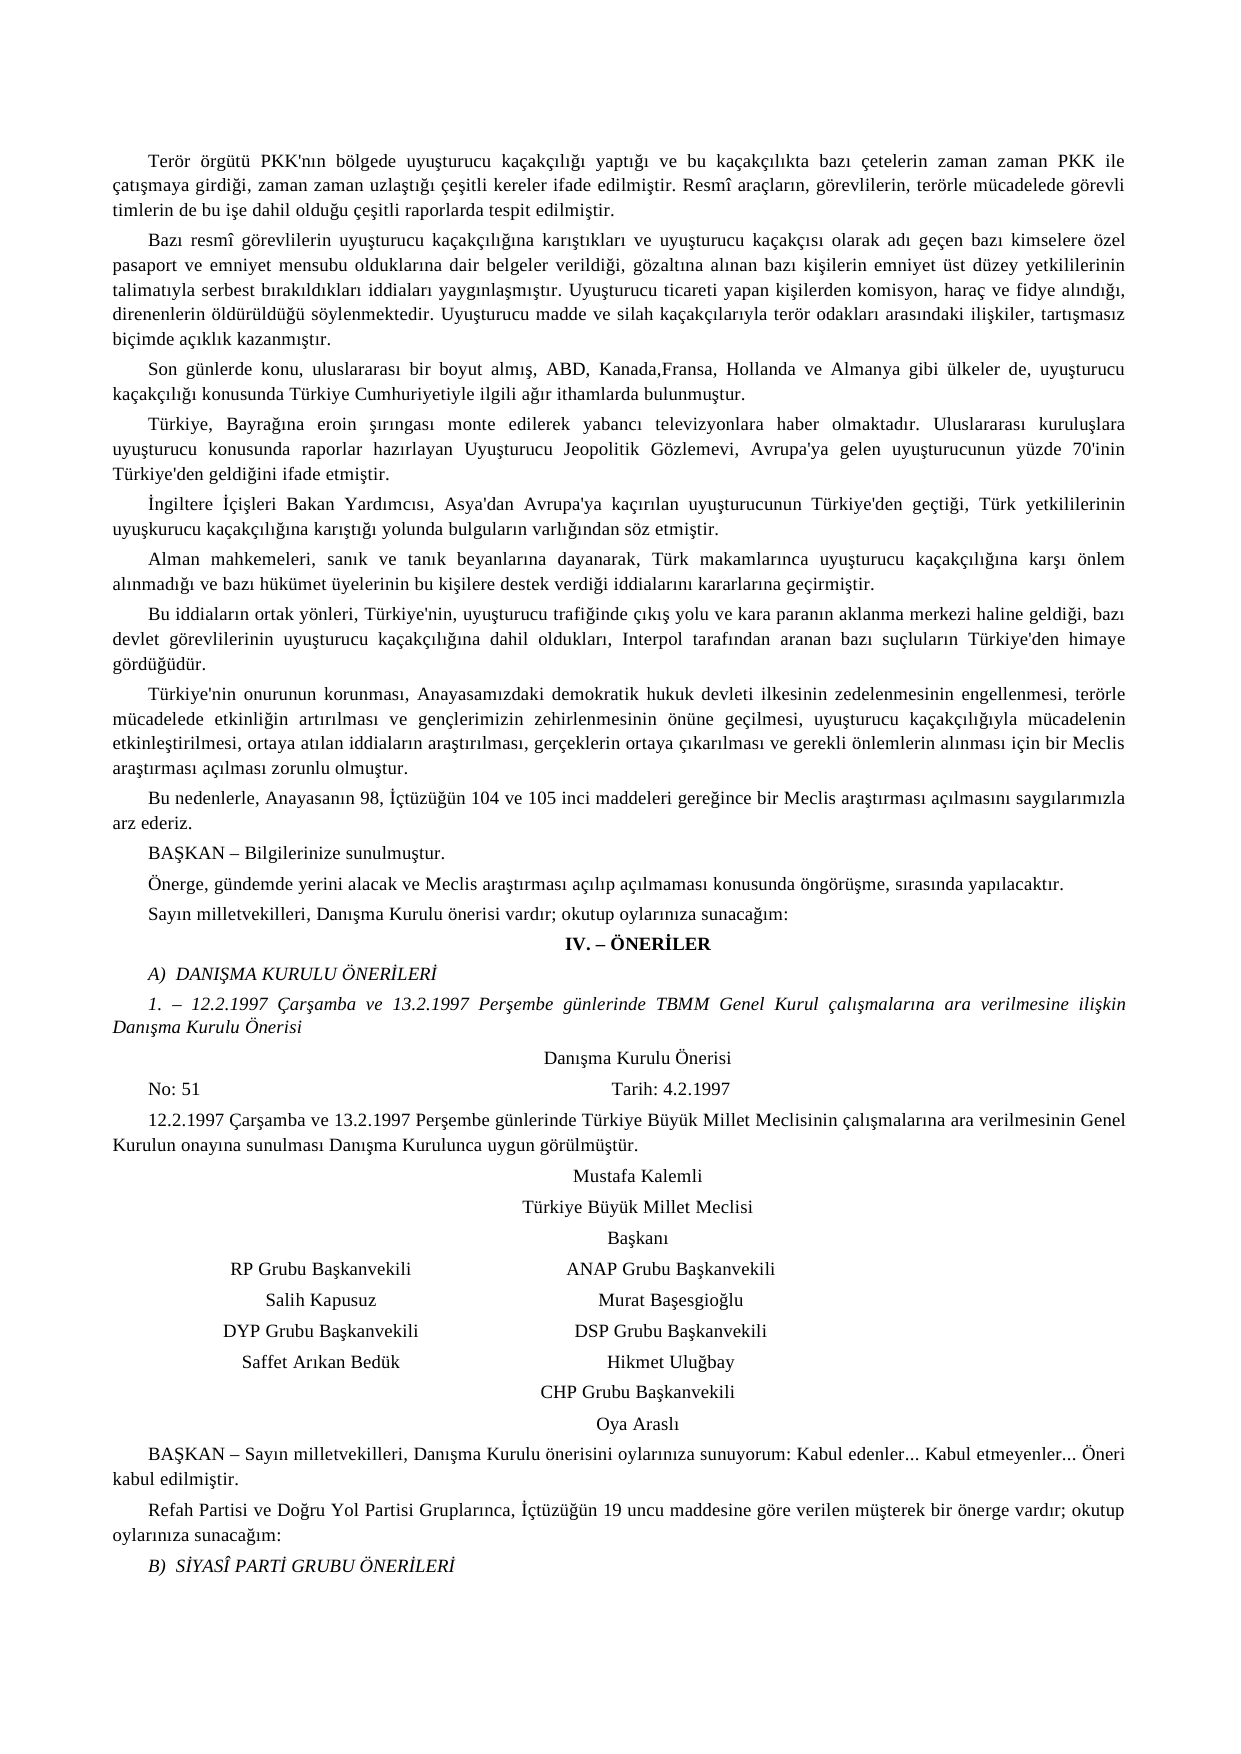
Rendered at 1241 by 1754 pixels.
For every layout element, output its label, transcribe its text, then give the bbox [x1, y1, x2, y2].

text Bu nedenlerle, Anayasanın 98, İçtüzüğün 104 ve 105 inci maddeleri gereğince bir Meclis araştırması açılmasını saygılarımızla arz ederiz. [112, 785, 1128, 834]
text Türkiye, Bayrağına eroin şırıngası monte edilerek yabancı televizyonlara haber olmaktadır. Uluslararası kuruluşlara uyuşturucu konusunda raporlar hazırlayan Uyuşturucu Jeopolitik Gözlemevi, Avrupa'ya gelen uyuşturucunun yüzde 70'inin Türkiye'den geldiğini ifade etmiştir. [112, 411, 1128, 485]
text Saffet Arıkan Bedük Hikmet Uluğbay [112, 1348, 1128, 1373]
text Bazı resmî görevlilerin uyuşturucu kaçakçılığına karıştıkları ve uyuşturucu kaçakçısı olarak adı geçen bazı kimselere özel pasaport ve emniyet mensubu olduklarına dair belgeler verildiği, gözaltına alınan bazı kişilerin emniyet üst düzey yetkililerinin talimatıyla serbest bırakıldıkları iddiaları yaygınlaşmıştır. Uyuşturucu ticareti yapan kişilerden komisyon, haraç ve fidye alındığı, direnenlerin öldürüldüğü söylenmektedir. Uyuşturucu madde ve silah kaçakçılarıyla terör odakları arasındaki ilişkiler, tartışmasız biçimde açıklık kazanmıştır. [112, 227, 1128, 350]
text İngiltere İçişleri Bakan Yardımcısı, Asya'dan Avrupa'ya kaçırılan uyuşturucunun Türkiye'den geçtiği, Türk yetkililerinin uyuşkurucu kaçakçılığına karıştığı yolunda bulguların varlığından söz etmiştir. [112, 491, 1128, 540]
text 1. – 12.2.1997 Çarşamba ve 13.2.1997 Perşembe günlerinde TBMM Genel Kurul çalışmalarına ara verilmesine ilişkin Danışma Kurulu Önerisi [112, 991, 1128, 1039]
text Bu iddiaların ortak yönleri, Türkiye'nin, uyuşturucu trafiğinde çıkış yolu ve kara paranın aklanma merkezi haline geldiği, bazı devlet görevlilerinin uyuşturucu kaçakçılığına dahil oldukları, Interpol tarafından aranan bazı suçluların Türkiye'den himaye gördüğüdür. [112, 601, 1128, 675]
text No: 51 Tarih: 4.2.1997 [112, 1076, 1128, 1101]
text Salih Kapusuz Murat Başesgioğlu [112, 1286, 1128, 1311]
text BAŞKAN – Bilgilerinize sunulmuştur. [112, 840, 1128, 865]
text Terör örgütü PKK'nın bölgede uyuşturucu kaçakçılığı yaptığı ve bu kaçakçılıkta bazı çetelerin zaman zaman PKK ile çatışmaya girdiği, zaman zaman uzlaştığı çeşitli kereler ifade edilmiştir. Resmî araçların, görevlilerin, terörle mücadelede görevli timlerin de bu işe dahil olduğu çeşitli raporlarda tespit edilmiştir. [112, 148, 1128, 221]
text BAŞKAN – Sayın milletvekilleri, Danışma Kurulu önerisini oylarınıza sunuyorum: Kabul edenler... Kabul etmeyenler... Öneri kabul edilmiştir. [112, 1441, 1128, 1491]
text RP Grubu Başkanvekili ANAP Grubu Başkanvekili [112, 1255, 1128, 1280]
text Önerge, gündemde yerini alacak ve Meclis araştırması açılıp açılmaması konusunda öngörüşme, sırasında yapılacaktır. [112, 871, 1128, 895]
text Refah Partisi ve Doğru Yol Partisi Gruplarınca, İçtüzüğün 19 uncu maddesine göre verilen müşterek bir önerge vardır; okutup oylarınıza sunacağım: [112, 1497, 1128, 1547]
text Başkanı [112, 1224, 1128, 1249]
text CHP Grubu Başkanvekili [112, 1379, 1128, 1404]
text IV. – ÖNERİLER [112, 932, 1128, 956]
text Mustafa Kalemli [112, 1162, 1128, 1187]
text Danışma Kurulu Önerisi [112, 1044, 1128, 1069]
text Alman mahkemeleri, sanık ve tanık beyanlarına dayanarak, Türk makamlarınca uyuşturucu kaçakçılığına karşı önlem alınmadığı ve bazı hükümet üyelerinin bu kişilere destek verdiği iddialarını kararlarına geçirmiştir. [112, 546, 1128, 595]
text Türkiye'nin onurunun korunması, Anayasamızdaki demokratik hukuk devleti ilkesinin zedelenmesinin engellenmesi, terörle mücadelede etkinliğin artırılması ve gençlerimizin zehirlenmesinin önüne geçilmesi, uyuşturucu kaçakçılığıyla mücadelenin etkinleştirilmesi, ortaya atılan iddiaların araştırılması, gerçeklerin ortaya çıkarılması ve gerekli önlemlerin alınması için bir Meclis araştırması açılması zorunlu olmuştur. [112, 681, 1128, 779]
text Türkiye Büyük Millet Meclisi [112, 1193, 1128, 1218]
text DYP Grubu Başkanvekili DSP Grubu Başkanvekili [112, 1317, 1128, 1342]
text Sayın milletvekilleri, Danışma Kurulu önerisi vardır; okutup oylarınıza sunacağım: [112, 901, 1128, 926]
text B) SİYASÎ PARTİ GRUBU ÖNERİLERİ [112, 1553, 1128, 1577]
text 12.2.1997 Çarşamba ve 13.2.1997 Perşembe günlerinde Türkiye Büyük Millet Meclisinin çalışmalarına ara verilmesinin Genel Kurulun onayına sunulması Danışma Kurulunca uygun görülmüştür. [112, 1106, 1128, 1156]
text Oya Araslı [112, 1410, 1128, 1435]
text Son günlerde konu, uluslararası bir boyut almış, ABD, Kanada,Fransa, Hollanda ve Almanya gibi ülkeler de, uyuşturucu kaçakçılığı konusunda Türkiye Cumhuriyetiyle ilgili ağır ithamlarda bulunmuştur. [112, 356, 1128, 405]
text A) DANIŞMA KURULU ÖNERİLERİ [112, 961, 1128, 985]
